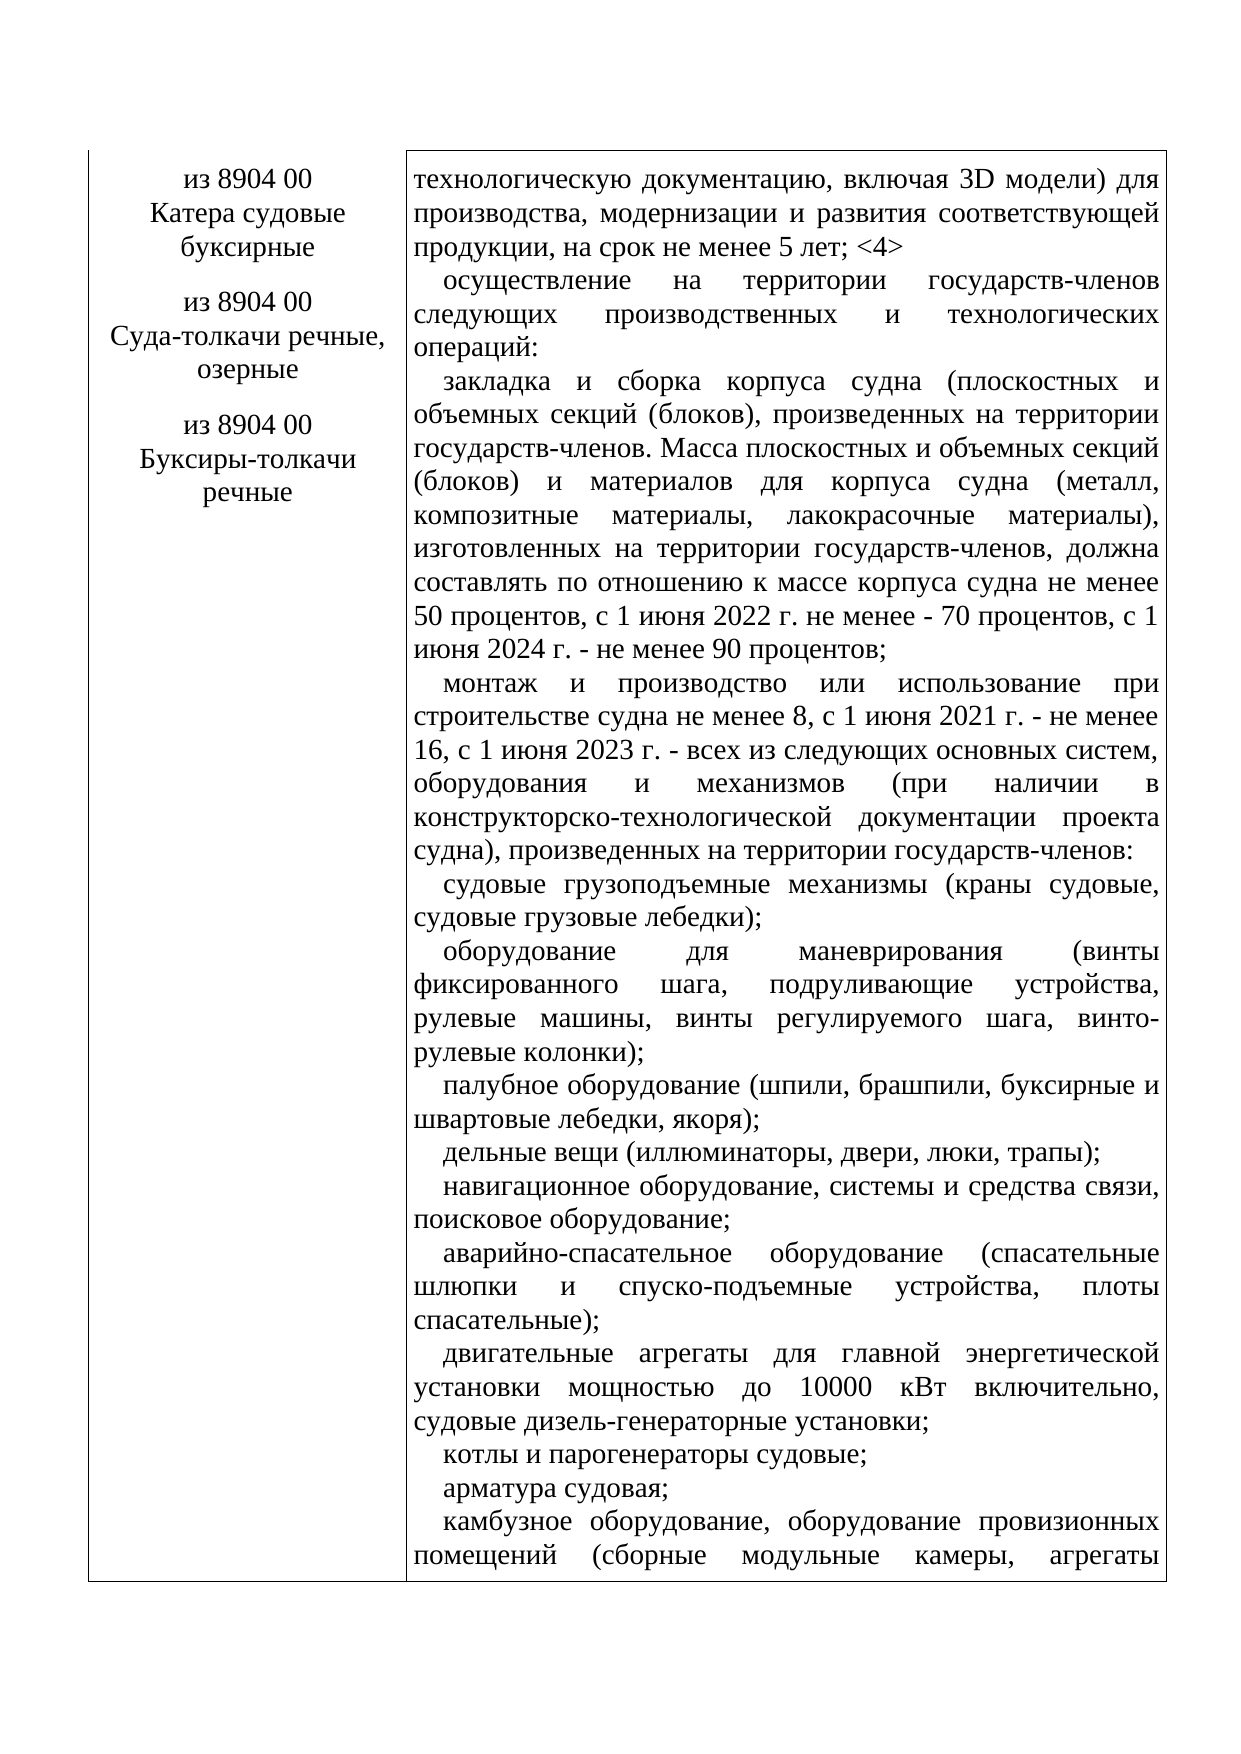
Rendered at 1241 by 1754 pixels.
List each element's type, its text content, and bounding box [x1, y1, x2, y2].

table_cell из 8904 00 Катера судовые буксирные [89, 150, 406, 273]
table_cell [89, 396, 406, 1581]
table_cell из 8904 00 Суда-толкачи речные, озерные [89, 273, 406, 396]
